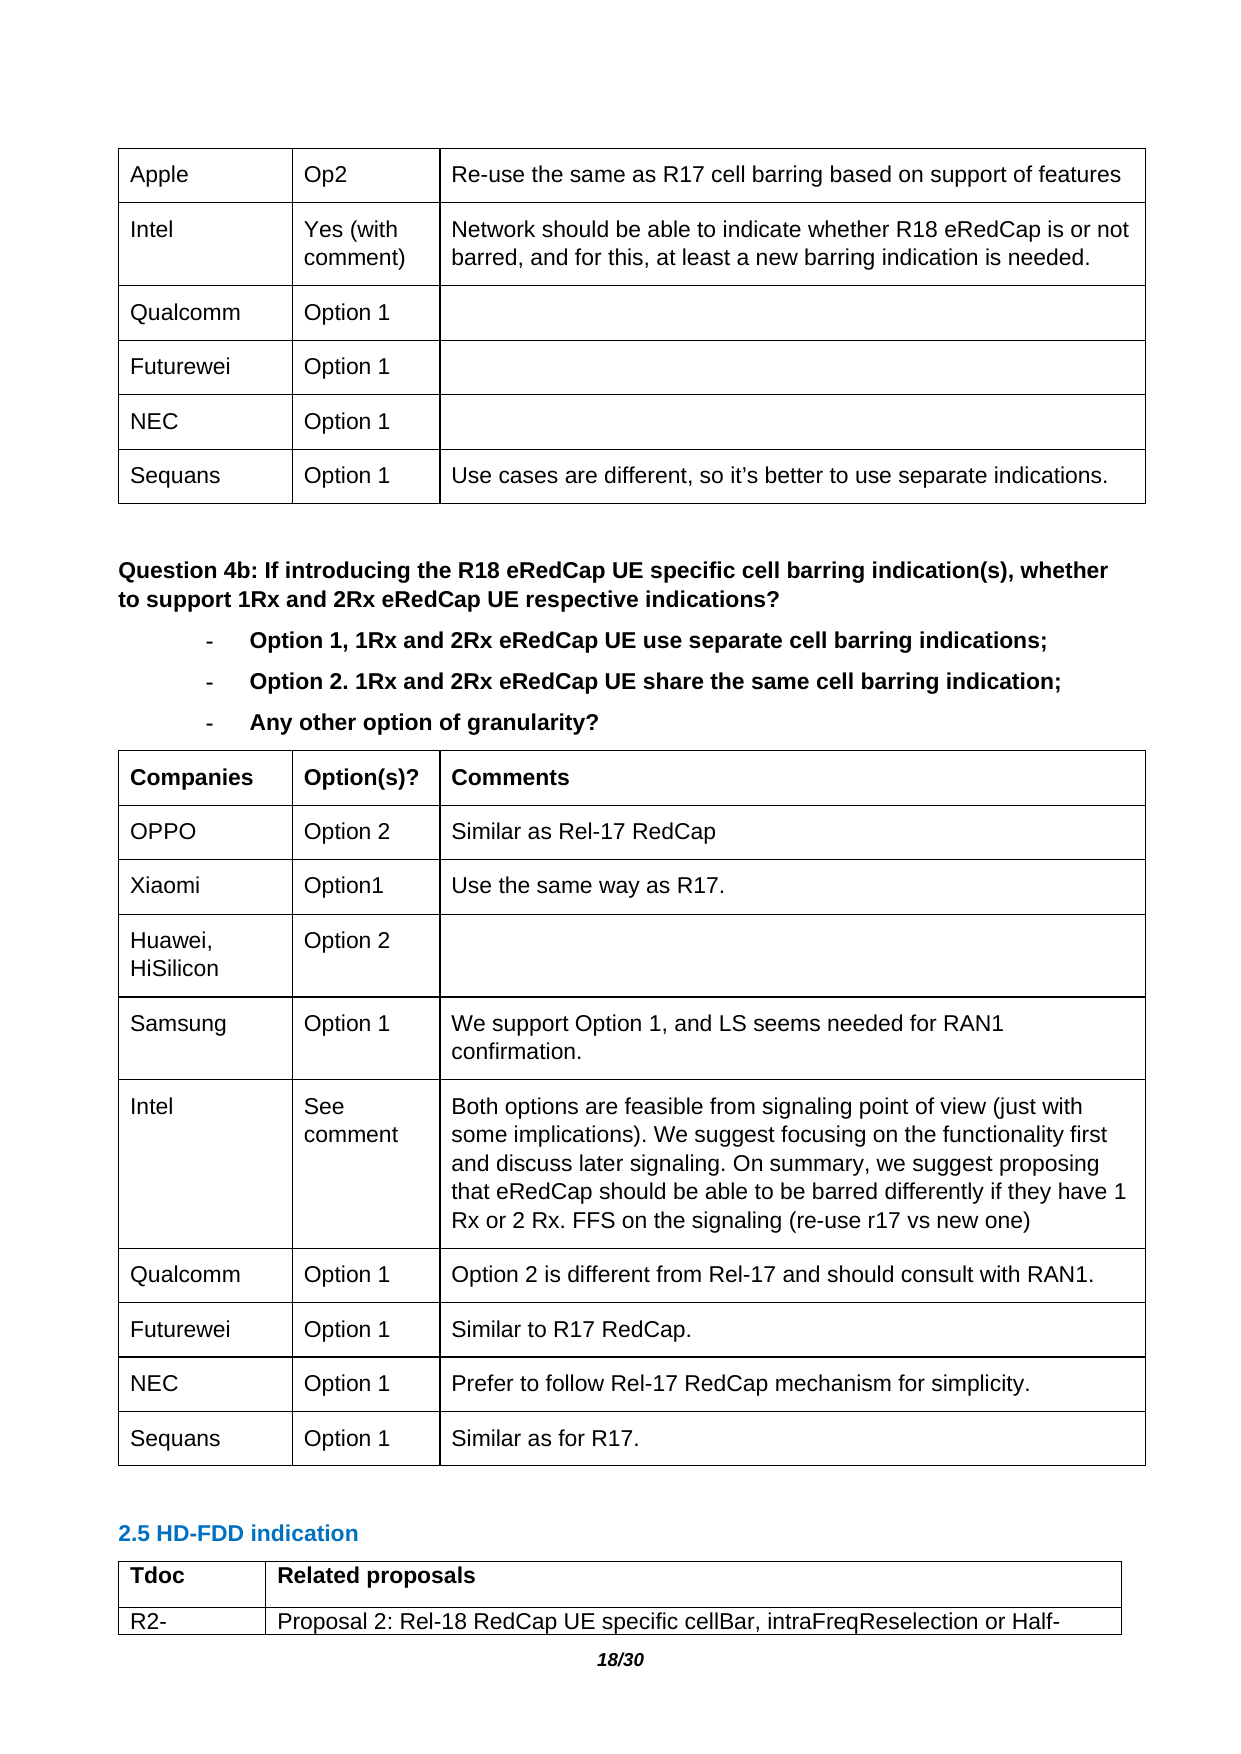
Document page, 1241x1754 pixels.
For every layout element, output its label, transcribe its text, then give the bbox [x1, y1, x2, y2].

table_cell NEC [119, 395, 292, 448]
table_cell Sequans [119, 450, 292, 503]
table_cell Futurewei [119, 341, 292, 394]
table_header Option(s)? [293, 751, 439, 804]
table_cell Intel [119, 1080, 292, 1247]
table_cell Samsung [119, 998, 292, 1079]
table_cell Sequans [119, 1412, 292, 1465]
table_header Related proposals [266, 1562, 1121, 1607]
table_cell Futurewei [119, 1303, 292, 1356]
table_cell Use the same way as R17. [441, 860, 1145, 913]
table_cell Both options are feasible from signaling point of view (just with some implications). We suggest focusing on the functionality first and discuss later signaling. On summary, we suggest proposing that eRedCap should be able to be barred differently if they have 1 Rx or 2 Rx. FFS on the signaling (re-use r17 vs new one) [441, 1080, 1145, 1247]
table_cell Similar as for R17. [441, 1412, 1145, 1465]
table_cell Option 1 [293, 1358, 439, 1411]
table_cell Option 1 [293, 1249, 439, 1302]
table_cell Apple [119, 149, 292, 202]
table_cell Option 1 [293, 1303, 439, 1356]
table_cell See comment [293, 1080, 439, 1247]
table_cell Similar as Rel-17 RedCap [441, 806, 1145, 859]
text Question 4b: If introducing the R18 eRedCap UE specific cell barring indication(s), whether to support 1Rx and 2Rx eRedCap UE respective indications? [118, 557, 1122, 612]
table_cell Option1 [293, 860, 439, 913]
table_cell Intel [119, 203, 292, 285]
text 2.5 HD-FDD indication [118, 1520, 1122, 1546]
table_cell Qualcomm [119, 1249, 292, 1302]
table_cell We support Option 1, and LS seems needed for RAN1 confirmation. [441, 998, 1145, 1079]
table_cell Option 1 [293, 395, 439, 448]
table_cell Option 2 [293, 915, 439, 996]
table_cell [441, 395, 1145, 448]
table_cell Option 1 [293, 450, 439, 503]
table_cell Huawei, HiSilicon [119, 915, 292, 996]
table_cell [441, 341, 1145, 394]
table_cell Yes (with comment) [293, 203, 439, 285]
table_cell Use cases are different, so it’s better to use separate indications. [441, 450, 1145, 503]
table_cell Option 1 [293, 998, 439, 1079]
table_cell Qualcomm [119, 286, 292, 339]
table_cell Xiaomi [119, 860, 292, 913]
table_cell Prefer to follow Rel-17 RedCap mechanism for simplicity. [441, 1358, 1145, 1411]
table_cell Option 1 [293, 286, 439, 339]
table_cell NEC [119, 1358, 292, 1411]
list Option 1, 1Rx and 2Rx eRedCap UE use separate cell barring indications; [206, 627, 1122, 653]
list Any other option of granularity? [206, 709, 1122, 735]
table_cell [441, 286, 1145, 339]
table_cell OPPO [119, 806, 292, 859]
table_cell Re-use the same as R17 cell barring based on support of features [441, 149, 1145, 202]
table_cell Option 1 [293, 341, 439, 394]
table_cell [441, 915, 1145, 996]
table_header Tdoc [119, 1562, 265, 1607]
table_cell Op2 [293, 149, 439, 202]
table_header Companies [119, 751, 292, 804]
table_header Comments [441, 751, 1145, 804]
table_cell R2-2302566 CATT [119, 1608, 265, 1634]
table_cell Option 2 [293, 806, 439, 859]
table_cell Similar to R17 RedCap. [441, 1303, 1145, 1356]
table_cell Option 1 [293, 1412, 439, 1465]
table_cell Network should be able to indicate whether R18 eRedCap is or not barred, and for this, at least a new barring indication is needed. [441, 203, 1145, 285]
table_cell Option 2 is different from Rel-17 and should consult with RAN1. [441, 1249, 1145, 1302]
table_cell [266, 1608, 1121, 1634]
list Option 2. 1Rx and 2Rx eRedCap UE share the same cell barring indication; [206, 668, 1122, 694]
